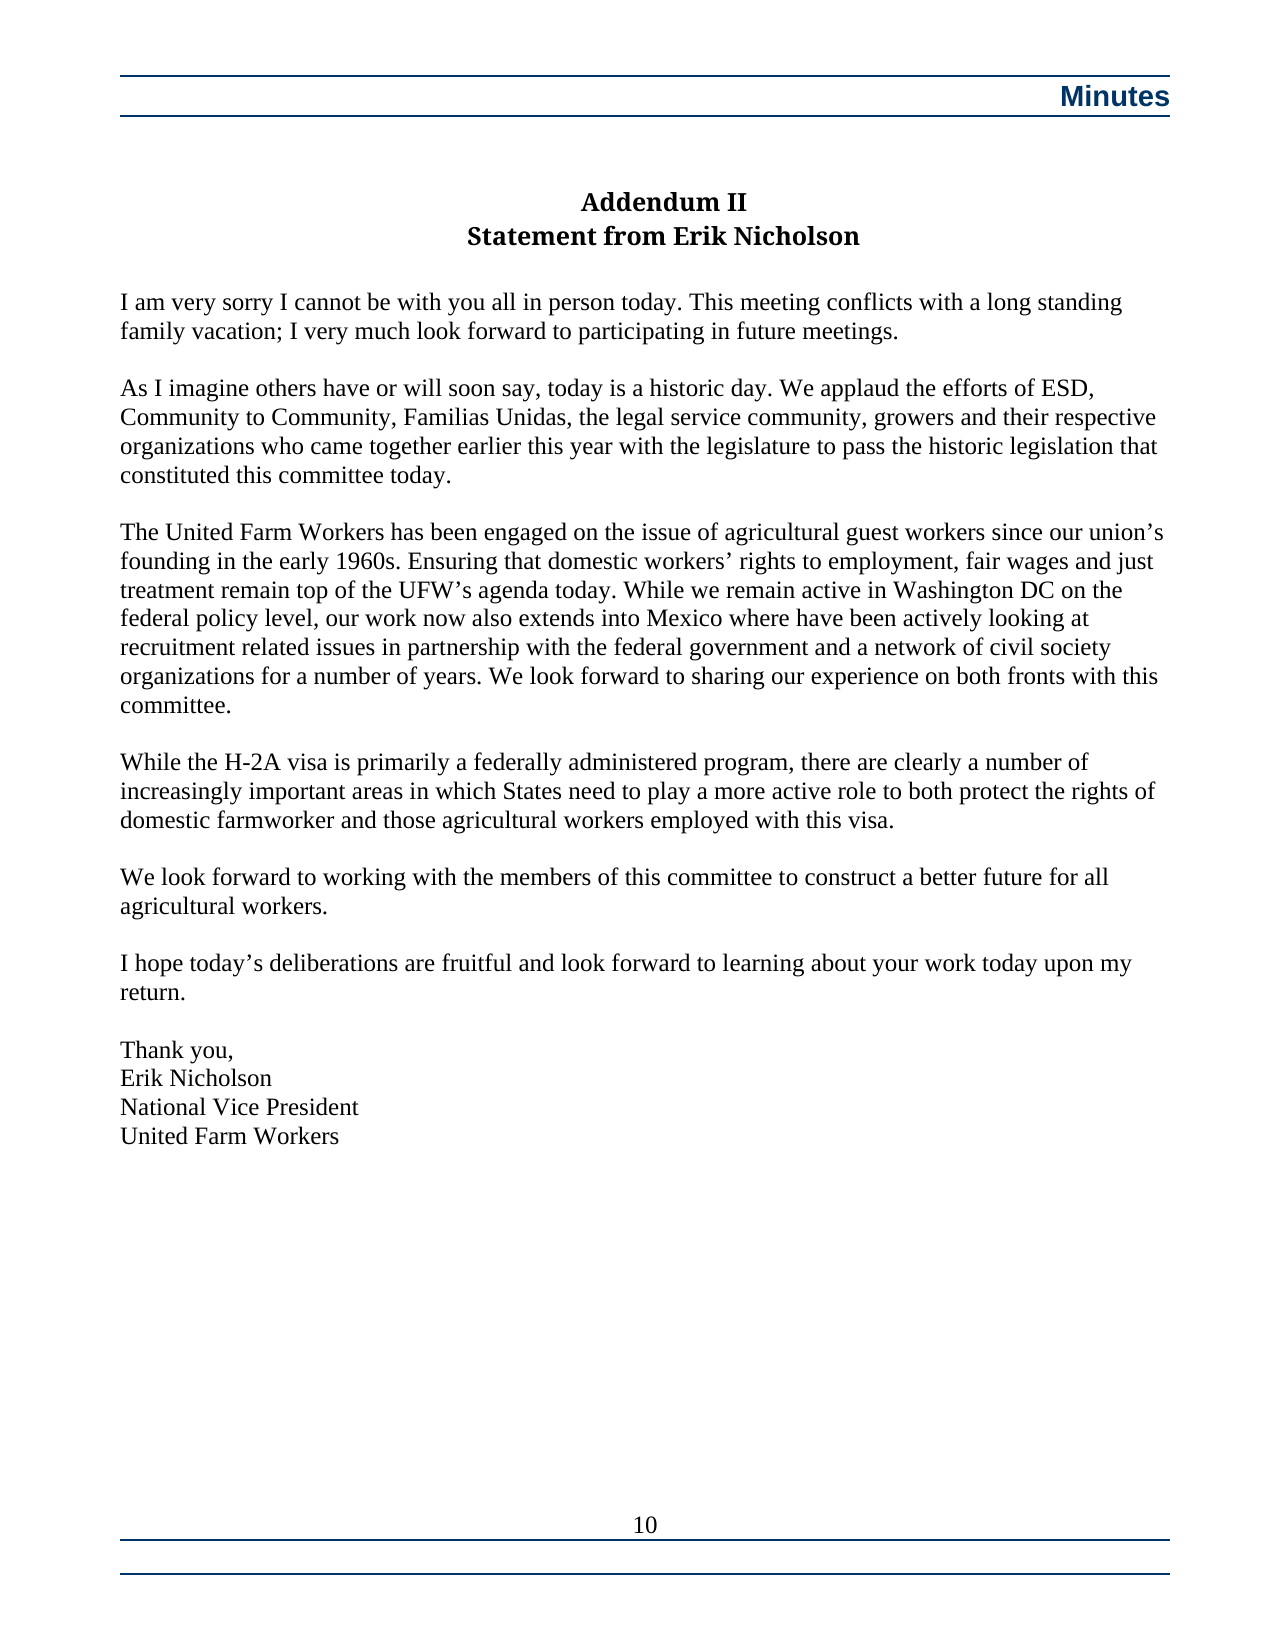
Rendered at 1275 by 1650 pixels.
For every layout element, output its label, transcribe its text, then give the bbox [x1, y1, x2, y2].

text While the H-2A visa is primarily a federally administered program, there are clearly a number of increasingly important areas in which States need to play a more active role to both protect the rights of domestic farmworker and those agricultural workers employed with this visa. [120, 747, 1170, 833]
text Erik Nicholson [120, 1063, 1170, 1092]
list Addendum II [157, 185, 1170, 219]
text The United Farm Workers has been engaged on the issue of agricultural guest workers since our union’s founding in the early 1960s. Ensuring that domestic workers’ rights to employment, fair wages and just treatment remain top of the UFW’s agenda today. While we remain active in Washington DC on the federal policy level, our work now also extends into Mexico where have been actively looking at recruitment related issues in partnership with the federal government and a network of civil society organizations for a number of years. We look forward to sharing our experience on both fronts with this committee. [120, 517, 1170, 718]
text We look forward to working with the members of this committee to construct a better future for all agricultural workers. [120, 862, 1170, 920]
text I hope today’s deliberations are fruitful and look forward to learning about your work today upon my return. [120, 948, 1170, 1006]
text I am very sorry I cannot be with you all in person today. This meeting conflicts with a long standing family vacation; I very much look forward to participating in future meetings. [120, 287, 1170, 345]
list Statement from Erik Nicholson [157, 219, 1170, 253]
text United Farm Workers [120, 1121, 1170, 1150]
text Thank you, [120, 1035, 1170, 1063]
text As I imagine others have or will soon say, today is a historic day. We applaud the efforts of ESD, Community to Community, Familias Unidas, the legal service community, growers and their respective organizations who came together earlier this year with the legislature to pass the historic legislation that constituted this committee today. [120, 373, 1170, 488]
text National Vice President [120, 1092, 1170, 1121]
